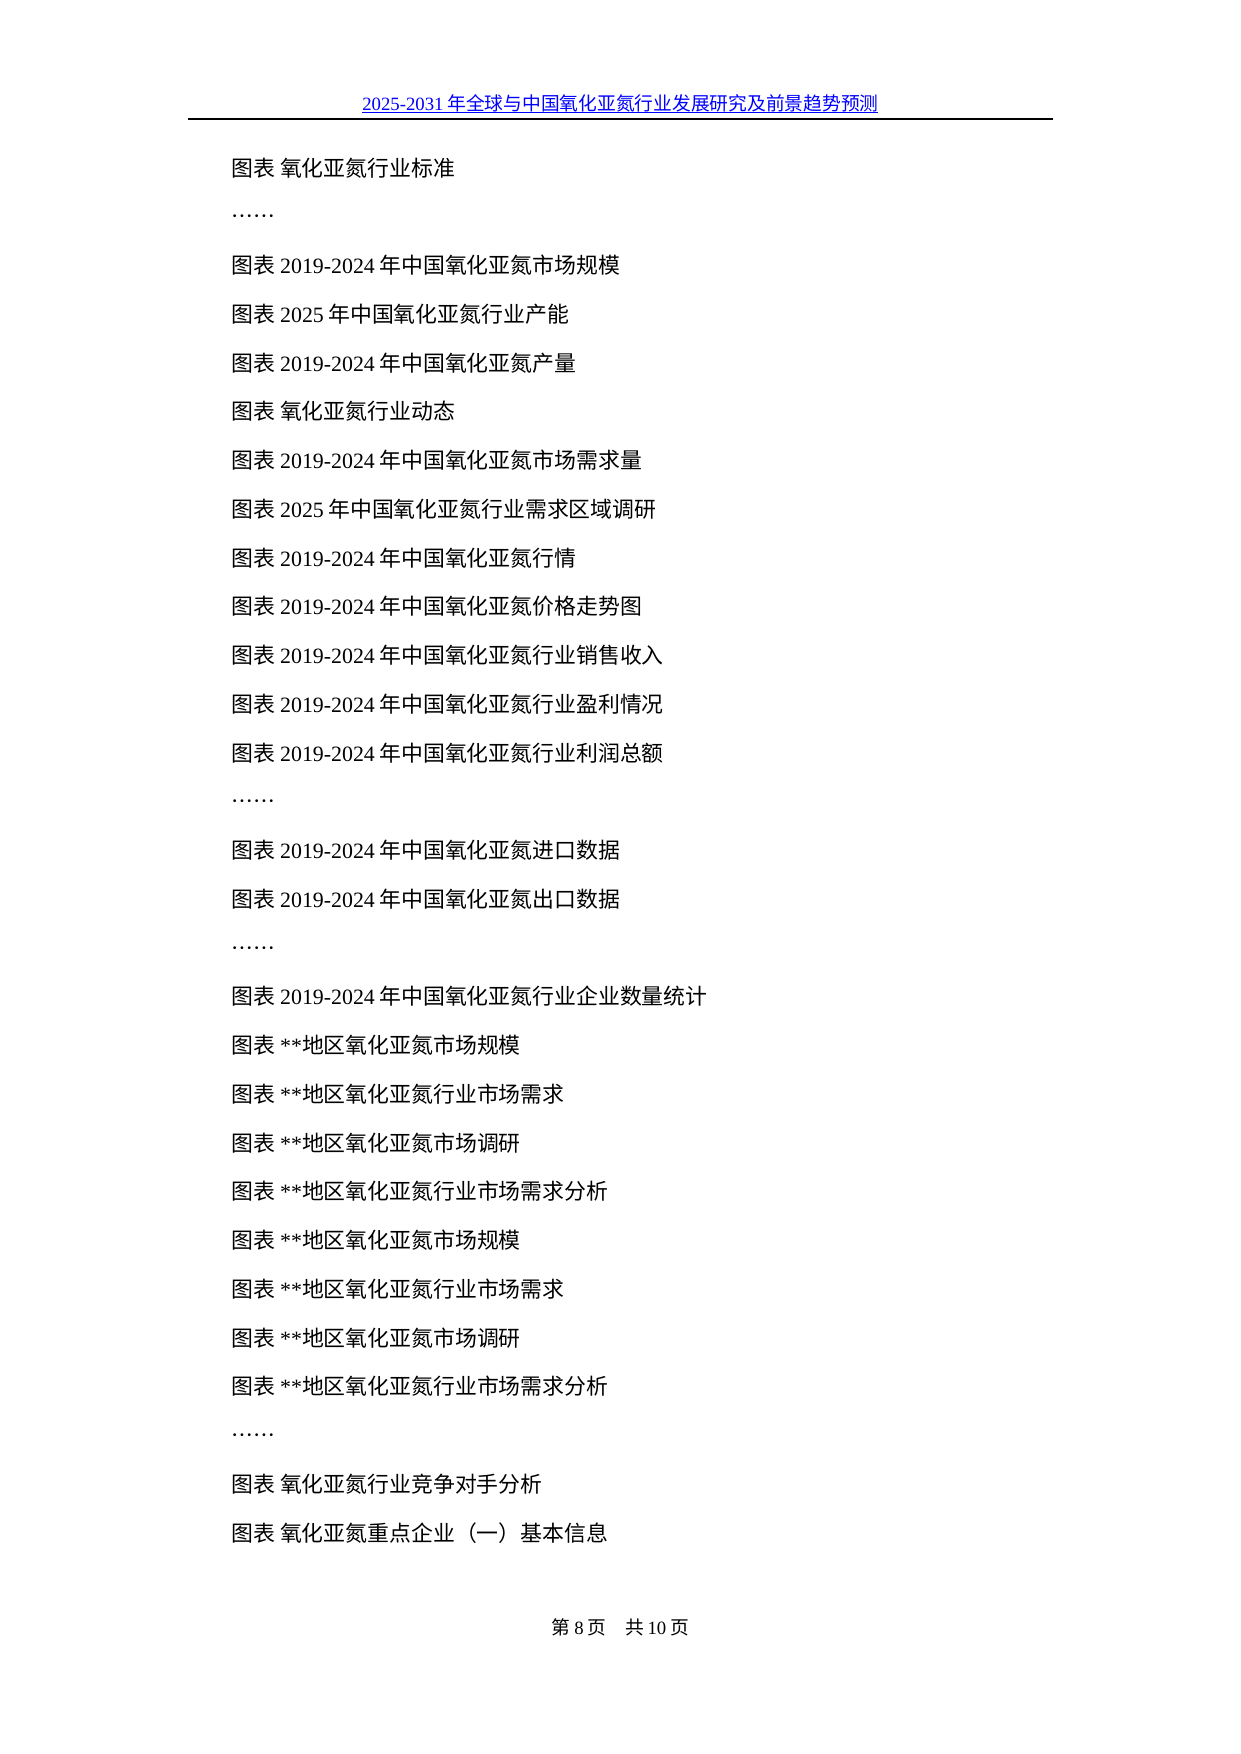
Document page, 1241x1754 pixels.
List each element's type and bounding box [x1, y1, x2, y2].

text [187, 150, 1053, 1548]
